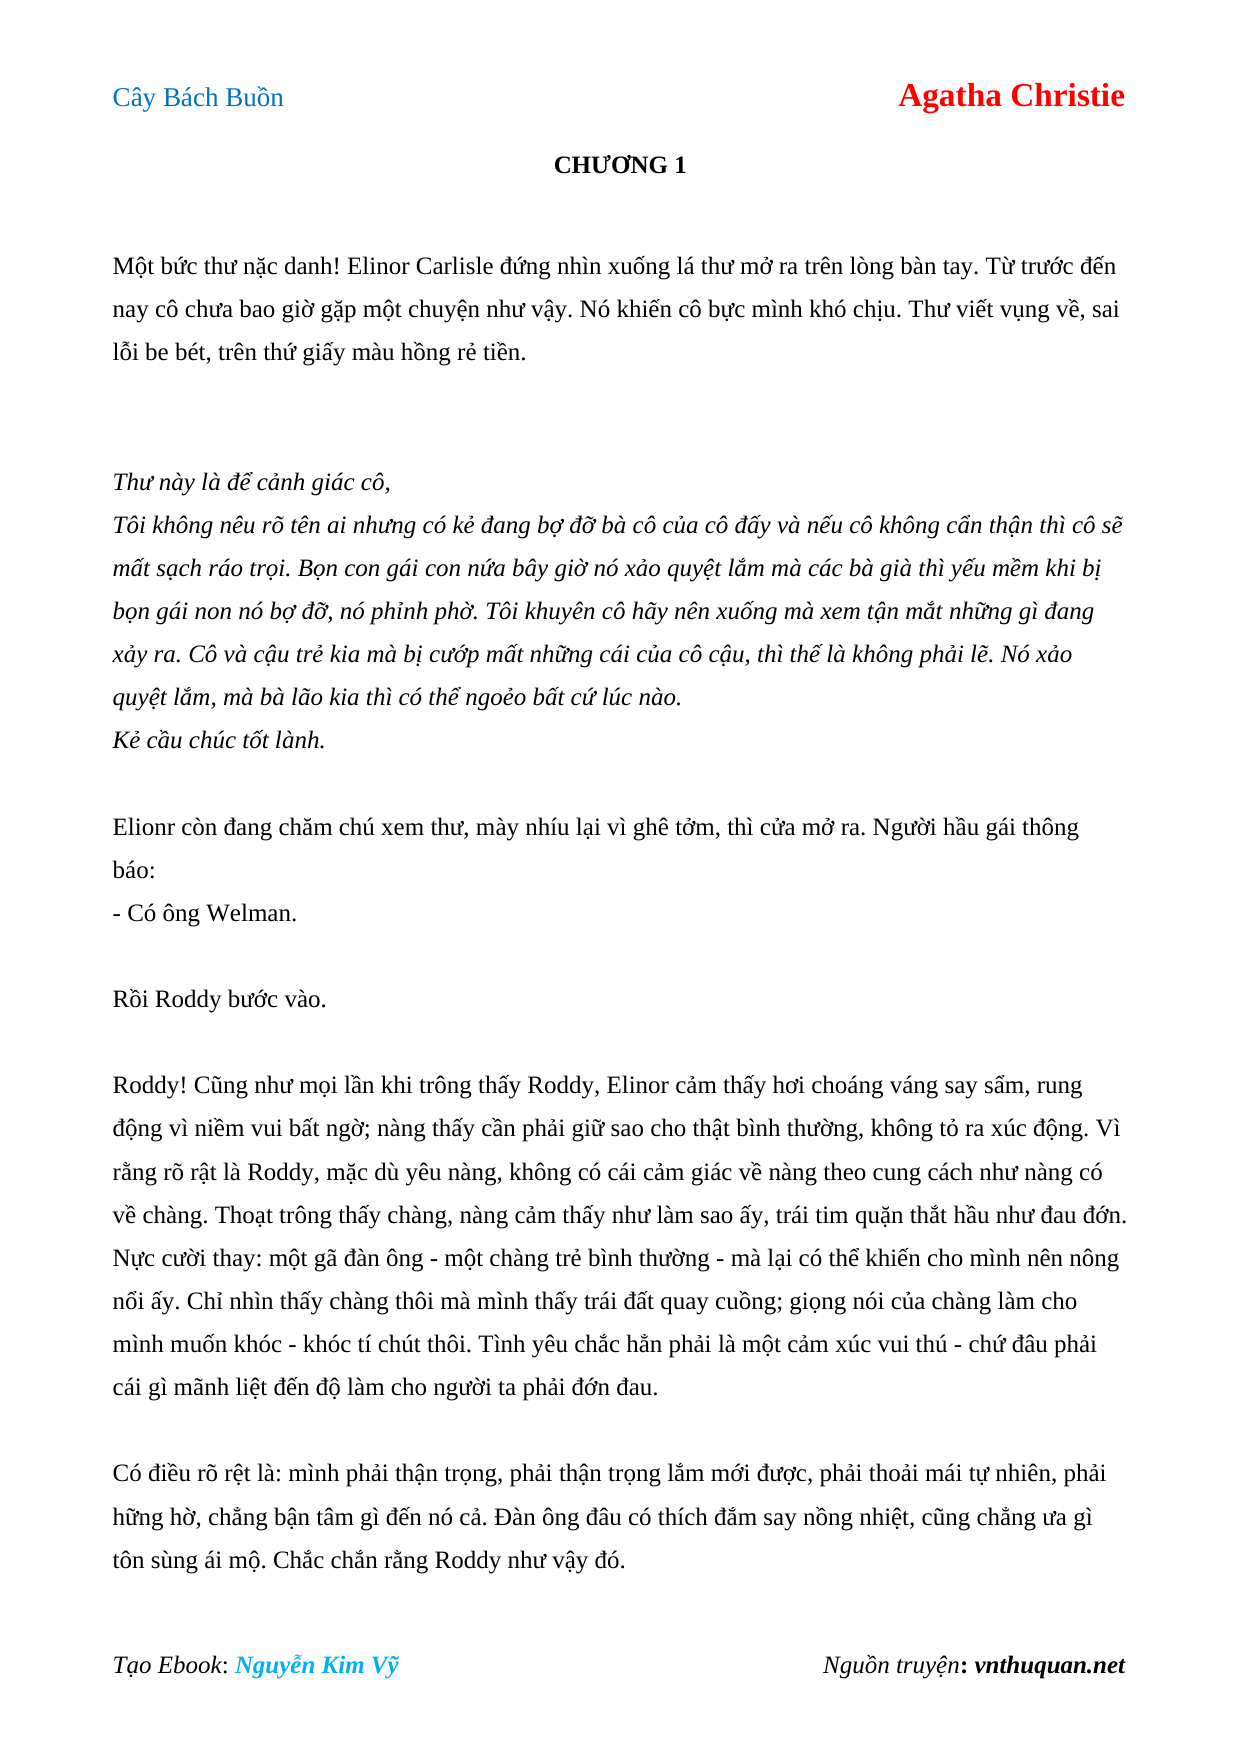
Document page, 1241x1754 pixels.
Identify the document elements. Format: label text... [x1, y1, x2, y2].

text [112, 208, 1128, 1573]
text CHƯƠNG 1 [112, 150, 1128, 179]
